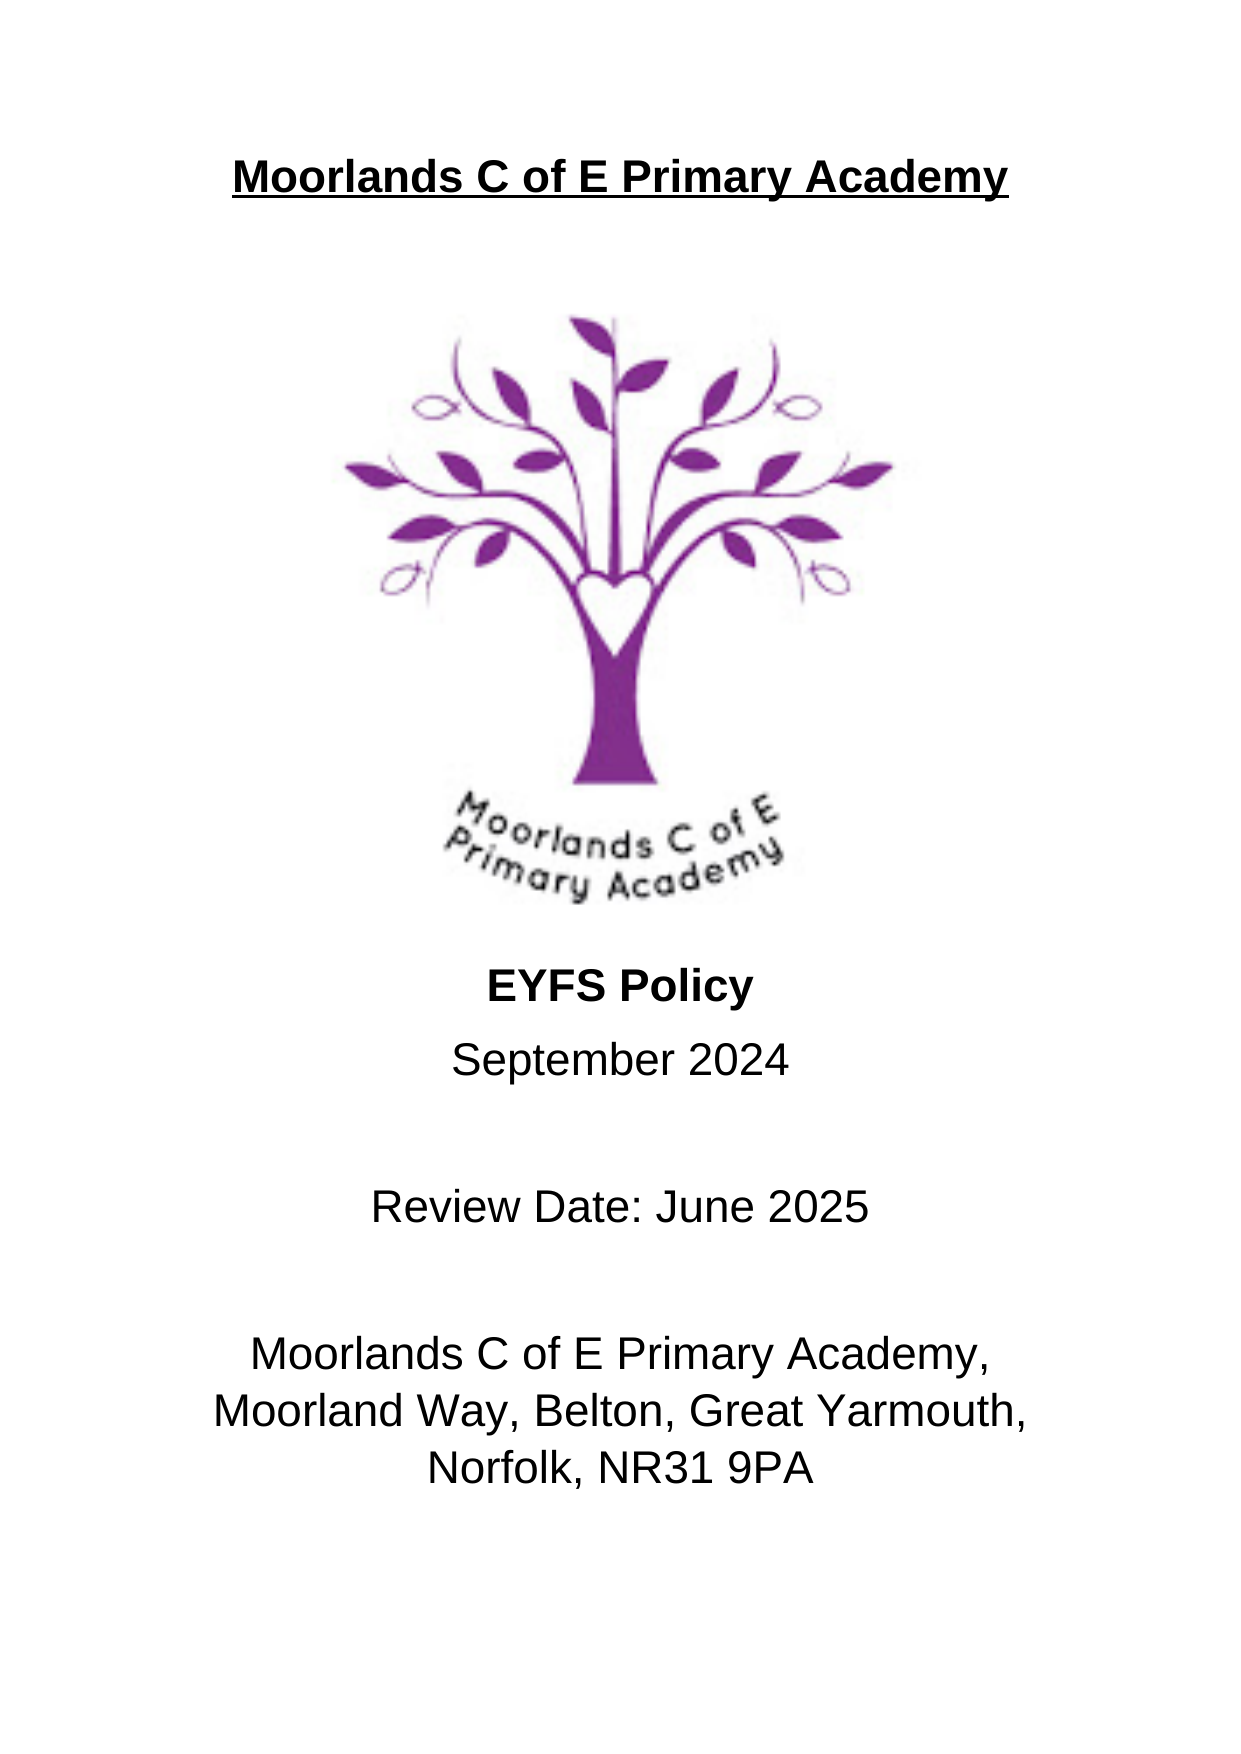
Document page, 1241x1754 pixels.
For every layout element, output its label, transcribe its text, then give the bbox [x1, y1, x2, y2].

text EYFS Policy [150, 959, 1090, 1012]
text September 2024 [150, 1032, 1090, 1085]
text Moorlands C of E Primary Academy [150, 150, 1090, 203]
picture [305, 261, 935, 926]
text Review Date: June 2025 [150, 1179, 1090, 1232]
text Moorlands C of E Primary Academy, Moorland Way, Belton, Great Yarmouth, Norfolk, NR31 9PA [150, 1327, 1090, 1493]
